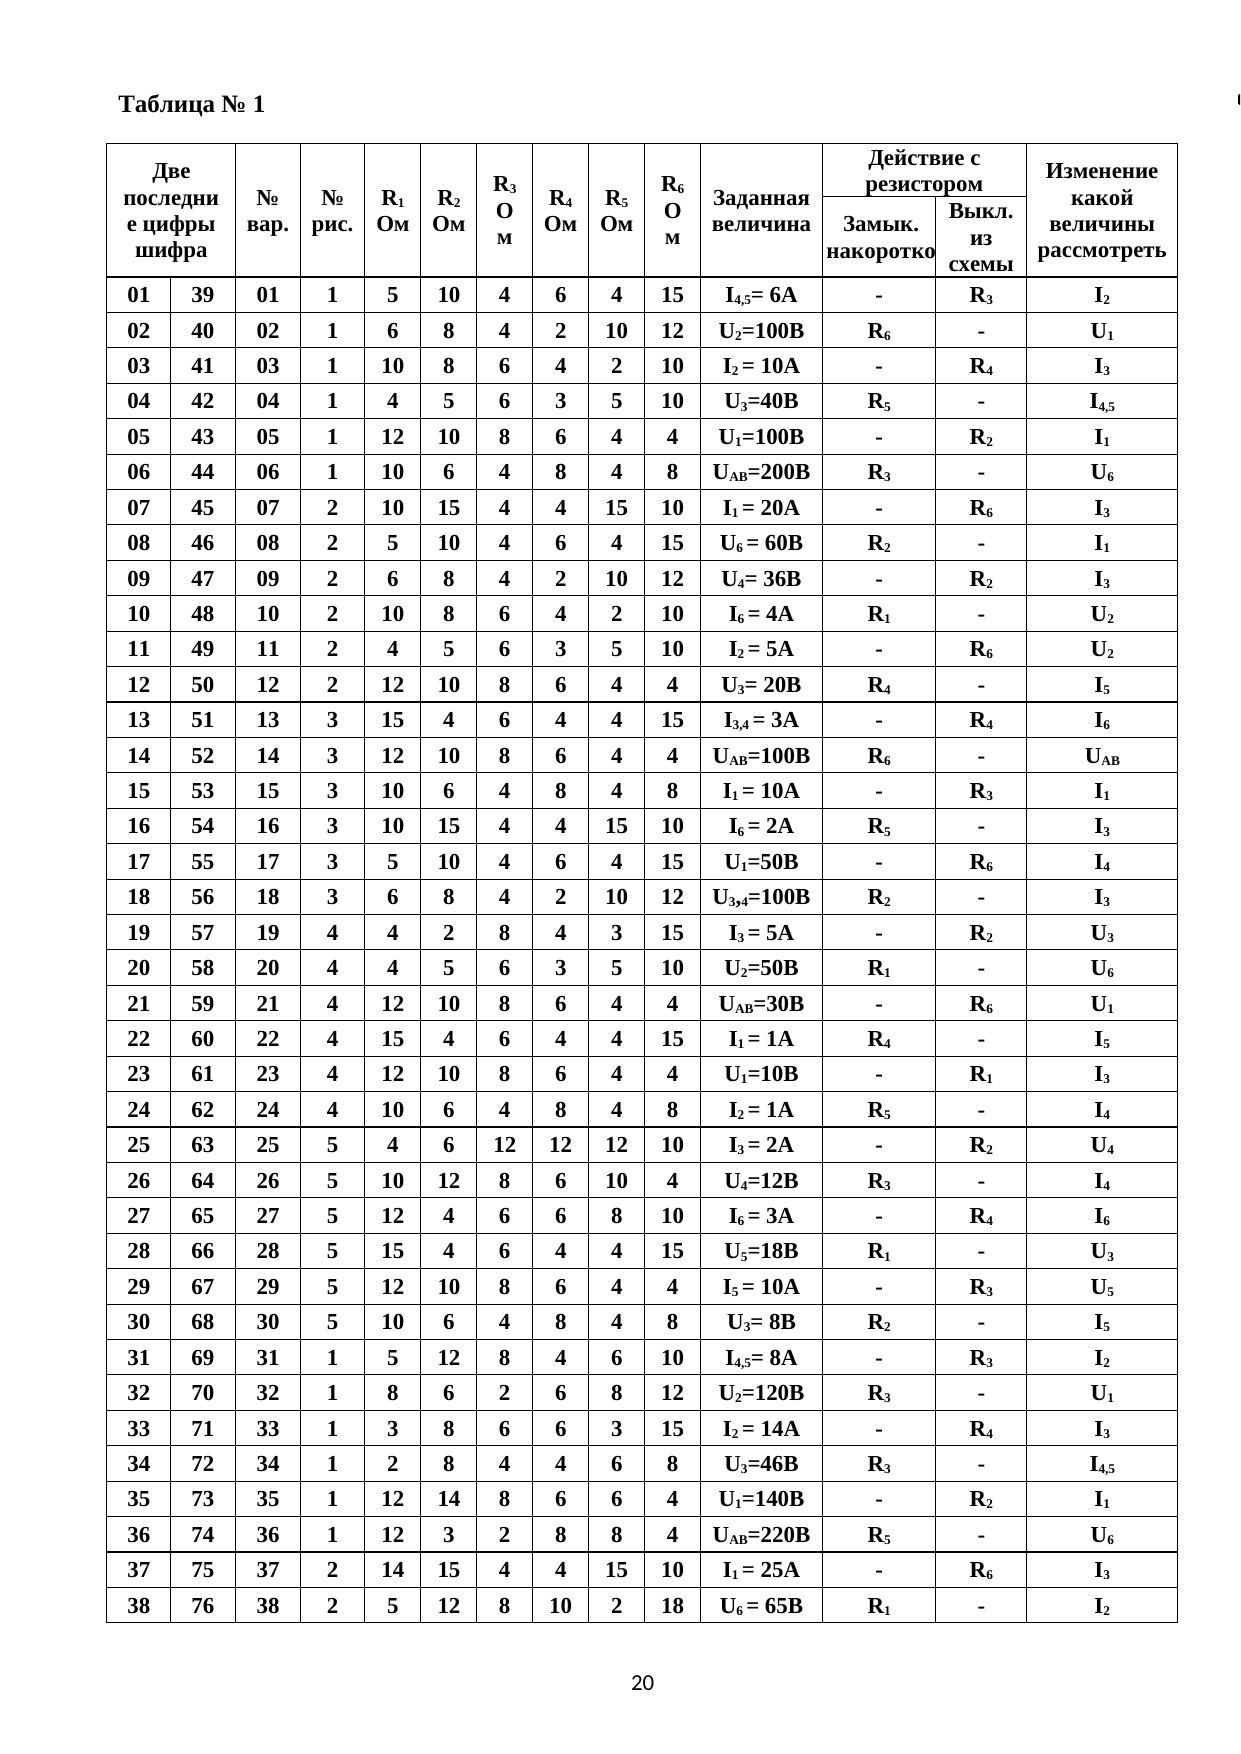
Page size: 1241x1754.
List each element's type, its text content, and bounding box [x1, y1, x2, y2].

table_cell 4 [421, 1198, 476, 1233]
table_cell 3 [533, 632, 588, 666]
table_cell R3 [823, 1163, 935, 1197]
table_cell 10 [645, 348, 700, 383]
table_cell 12 [365, 1482, 420, 1516]
table_cell 1 [301, 384, 364, 418]
table_cell U4 [1027, 1128, 1177, 1162]
table_cell 1 [301, 313, 364, 347]
table_cell - [936, 313, 1026, 347]
table_cell 5 [301, 1163, 364, 1197]
table_cell 6 [533, 844, 588, 878]
table_cell 11 [236, 632, 300, 666]
table_cell 12 [365, 986, 420, 1020]
table_cell 08 [236, 525, 300, 560]
table_cell R2 [936, 419, 1026, 453]
table_cell 5 [589, 632, 644, 666]
table_cell 8 [477, 1588, 532, 1622]
table_cell 4 [477, 1305, 532, 1339]
table_cell 5 [589, 384, 644, 418]
table_cell 69 [171, 1340, 235, 1374]
table_cell R4 [936, 348, 1026, 383]
table_cell 8 [477, 986, 532, 1020]
table_cell I6 = 4А [701, 596, 822, 631]
table_cell I3,4 = 3А [701, 703, 822, 737]
table_cell 10 [236, 596, 300, 631]
table_cell 4 [365, 384, 420, 418]
table_header № вар. [236, 144, 300, 276]
table_cell 12 [365, 1517, 420, 1551]
table_cell 8 [589, 1375, 644, 1410]
table_header Заданная величина [701, 144, 822, 276]
table_cell 4 [533, 490, 588, 524]
table_cell 12 [107, 667, 170, 701]
table_cell 4 [477, 880, 532, 914]
table_cell 27 [236, 1198, 300, 1233]
table_cell 3 [589, 915, 644, 949]
table_cell I1 = 1А [701, 1021, 822, 1056]
table_cell 29 [236, 1269, 300, 1303]
table_cell I4,5= 8А [701, 1340, 822, 1374]
table_cell 4 [589, 1269, 644, 1303]
table_cell U6 [1027, 455, 1177, 489]
table_cell - [936, 596, 1026, 631]
table_cell - [823, 1057, 935, 1091]
table_cell R3 [936, 1340, 1026, 1374]
table_cell 13 [236, 703, 300, 737]
table_cell 58 [171, 950, 235, 985]
table_cell 3 [301, 880, 364, 914]
table_cell 8 [645, 773, 700, 808]
table_cell 71 [171, 1411, 235, 1445]
table_cell I4,5 [1027, 1446, 1177, 1481]
table_cell I3 [1027, 561, 1177, 595]
table_cell R3 [823, 1446, 935, 1481]
table_cell 8 [421, 596, 476, 631]
table_cell I3 [1027, 348, 1177, 383]
table_header Действие с резистором [823, 144, 1026, 196]
table_cell U3=46В [701, 1446, 822, 1481]
table_cell 30 [107, 1305, 170, 1339]
table_cell 3 [301, 844, 364, 878]
table_cell 6 [365, 561, 420, 595]
table_cell 15 [645, 1411, 700, 1445]
table_cell R3 [936, 278, 1026, 312]
table_cell 6 [477, 950, 532, 985]
table_cell 67 [171, 1269, 235, 1303]
table_cell I4,5= 6А [701, 278, 822, 312]
table_cell 2 [533, 313, 588, 347]
table_cell 6 [421, 1092, 476, 1126]
table_cell 40 [171, 313, 235, 347]
table_cell 6 [533, 1198, 588, 1233]
table_cell 03 [107, 348, 170, 383]
table_cell 4 [589, 1305, 644, 1339]
table_cell 8 [533, 1092, 588, 1126]
table_cell 19 [236, 915, 300, 949]
table_cell 4 [589, 278, 644, 312]
table_header R6 Ом [645, 144, 700, 276]
table_cell 15 [645, 703, 700, 737]
table_cell 35 [107, 1482, 170, 1516]
table_cell - [823, 419, 935, 453]
table_cell 14 [236, 738, 300, 772]
table_cell 3 [589, 1411, 644, 1445]
table_cell I6 [1027, 1198, 1177, 1233]
table_cell 10 [645, 1198, 700, 1233]
table_cell 70 [171, 1375, 235, 1410]
table_cell 62 [171, 1092, 235, 1126]
table_cell 2 [301, 632, 364, 666]
table_cell R1 [936, 1057, 1026, 1091]
table_cell 29 [107, 1269, 170, 1303]
table_cell 10 [365, 596, 420, 631]
table_cell R1 [823, 596, 935, 631]
table_cell - [936, 667, 1026, 701]
table_cell 37 [236, 1553, 300, 1587]
table_cell I2 = 1А [701, 1092, 822, 1126]
table_cell - [936, 950, 1026, 985]
table_cell - [936, 1375, 1026, 1410]
table_cell 4 [645, 1482, 700, 1516]
table_cell - [823, 1198, 935, 1233]
table_cell 21 [236, 986, 300, 1020]
table_cell I3 [1027, 809, 1177, 843]
table_cell 1 [301, 1517, 364, 1551]
table_cell 10 [589, 1163, 644, 1197]
table_cell 15 [645, 1234, 700, 1268]
table_cell 54 [171, 809, 235, 843]
table_cell I1 [1027, 773, 1177, 808]
table_cell R6 [823, 738, 935, 772]
table_cell 3 [301, 703, 364, 737]
table_cell 13 [107, 703, 170, 737]
table_header R5 Ом [589, 144, 644, 276]
table_cell 51 [171, 703, 235, 737]
table_cell 15 [421, 1553, 476, 1587]
table_cell 1 [301, 1340, 364, 1374]
table_cell 03 [236, 348, 300, 383]
table_cell 25 [107, 1128, 170, 1162]
table_cell 01 [236, 278, 300, 312]
table_cell 4 [301, 1092, 364, 1126]
table_cell I2 [1027, 1340, 1177, 1374]
table_cell 15 [645, 278, 700, 312]
table_cell I2 = 10А [701, 348, 822, 383]
table_cell 4 [477, 525, 532, 560]
table_cell 4 [645, 667, 700, 701]
table_cell 12 [421, 1588, 476, 1622]
table_cell 8 [533, 773, 588, 808]
table_cell 10 [107, 596, 170, 631]
table_cell 20 [107, 950, 170, 985]
table_cell 10 [645, 950, 700, 985]
table_cell I6 = 3А [701, 1198, 822, 1233]
table_cell 8 [421, 1446, 476, 1481]
table_cell 31 [107, 1340, 170, 1374]
table_cell 6 [477, 1021, 532, 1056]
table_cell 15 [107, 773, 170, 808]
table_cell 4 [645, 1517, 700, 1551]
table_cell I1 = 10А [701, 773, 822, 808]
table_cell I1 = 25А [701, 1553, 822, 1587]
table_cell U6 = 65В [701, 1588, 822, 1622]
table_cell 4 [645, 1057, 700, 1091]
table_cell 4 [533, 348, 588, 383]
table_cell 5 [365, 278, 420, 312]
table_cell R5 [823, 809, 935, 843]
table_cell I5 [1027, 1021, 1177, 1056]
table_cell 53 [171, 773, 235, 808]
table_cell 12 [236, 667, 300, 701]
table_cell 1 [301, 1446, 364, 1481]
table_cell 6 [533, 986, 588, 1020]
table_cell 68 [171, 1305, 235, 1339]
table_cell R2 [936, 915, 1026, 949]
table_cell - [823, 773, 935, 808]
table_cell 15 [421, 490, 476, 524]
table_cell I3 = 2А [701, 1128, 822, 1162]
table_cell 8 [477, 738, 532, 772]
table_cell I1 [1027, 419, 1177, 453]
table_header R4 Ом [533, 144, 588, 276]
table_cell - [823, 844, 935, 878]
table_cell 04 [236, 384, 300, 418]
table_cell 6 [477, 632, 532, 666]
table_cell 2 [477, 1517, 532, 1551]
table_cell 59 [171, 986, 235, 1020]
table_cell 10 [421, 667, 476, 701]
table_cell 10 [365, 1092, 420, 1126]
table_cell 10 [645, 490, 700, 524]
table_cell 8 [421, 1411, 476, 1445]
table_cell 28 [107, 1234, 170, 1268]
table_cell 6 [533, 419, 588, 453]
table_cell 4 [477, 1553, 532, 1587]
table_cell - [936, 880, 1026, 914]
table_cell 8 [589, 1517, 644, 1551]
table_cell 4 [301, 986, 364, 1020]
table_cell - [936, 1234, 1026, 1268]
table_cell I4 [1027, 844, 1177, 878]
table_cell I3 [1027, 1553, 1177, 1587]
table_cell 5 [421, 632, 476, 666]
table_cell U3= 20В [701, 667, 822, 701]
table_cell 10 [365, 809, 420, 843]
table_cell R2 [823, 525, 935, 560]
table_cell 4 [301, 1021, 364, 1056]
table_cell 26 [236, 1163, 300, 1197]
table_cell 12 [365, 1057, 420, 1091]
table_cell U4=12В [701, 1163, 822, 1197]
table_cell 12 [365, 1198, 420, 1233]
table_cell 49 [171, 632, 235, 666]
table_cell 8 [477, 1269, 532, 1303]
table_cell 6 [589, 1482, 644, 1516]
table_cell R3 [936, 1269, 1026, 1303]
table_cell 4 [645, 986, 700, 1020]
table_cell 6 [421, 1375, 476, 1410]
table_cell U3= 8В [701, 1305, 822, 1339]
table_cell 4 [589, 773, 644, 808]
table_cell 04 [107, 384, 170, 418]
table_cell 10 [645, 384, 700, 418]
table_cell 34 [236, 1446, 300, 1481]
table_cell 42 [171, 384, 235, 418]
table_cell - [823, 915, 935, 949]
table_cell 5 [365, 844, 420, 878]
table_cell 4 [589, 1092, 644, 1126]
table_cell 4 [533, 703, 588, 737]
text Таблица № 1 [118, 89, 1167, 117]
table_cell 65 [171, 1198, 235, 1233]
table_cell 25 [236, 1128, 300, 1162]
table_cell 12 [589, 1128, 644, 1162]
table_cell 6 [589, 1340, 644, 1374]
table_cell 18 [107, 880, 170, 914]
table_cell 8 [477, 915, 532, 949]
table_cell 05 [236, 419, 300, 453]
table_cell R5 [823, 384, 935, 418]
table_cell 1 [301, 348, 364, 383]
table_cell 6 [533, 1163, 588, 1197]
table_cell 20 [236, 950, 300, 985]
table_cell 8 [477, 667, 532, 701]
table_cell 1 [301, 1375, 364, 1410]
table_cell 4 [477, 278, 532, 312]
table_cell 24 [236, 1092, 300, 1126]
table_cell U5 [1027, 1269, 1177, 1303]
table_cell 27 [107, 1198, 170, 1233]
table_cell 6 [533, 1411, 588, 1445]
table_cell 33 [107, 1411, 170, 1445]
table_cell - [823, 1340, 935, 1374]
table_cell 61 [171, 1057, 235, 1091]
table_cell I4 [1027, 1163, 1177, 1197]
table_cell - [823, 348, 935, 383]
table_cell 6 [477, 703, 532, 737]
table_cell 5 [421, 950, 476, 985]
table_cell 4 [477, 844, 532, 878]
table_cell 12 [365, 667, 420, 701]
table_cell 75 [171, 1553, 235, 1587]
table_cell 12 [645, 1375, 700, 1410]
table_cell 8 [421, 561, 476, 595]
table_cell 4 [533, 1340, 588, 1374]
table_cell 10 [421, 419, 476, 453]
table_cell 4 [645, 1269, 700, 1303]
table_cell R4 [936, 703, 1026, 737]
table_cell 15 [236, 773, 300, 808]
table_cell - [936, 455, 1026, 489]
table_cell 4 [589, 738, 644, 772]
table_cell 57 [171, 915, 235, 949]
table_cell 15 [589, 809, 644, 843]
table_cell - [823, 490, 935, 524]
table_cell 6 [533, 278, 588, 312]
table_cell R3 [823, 1375, 935, 1410]
table_cell 4 [645, 738, 700, 772]
table_cell 10 [645, 1128, 700, 1162]
table_cell 3 [365, 1411, 420, 1445]
table_cell 5 [301, 1128, 364, 1162]
table_cell 2 [301, 561, 364, 595]
table_cell 2 [301, 525, 364, 560]
table_cell R2 [936, 1482, 1026, 1516]
table_cell 10 [589, 313, 644, 347]
table_cell 10 [421, 738, 476, 772]
table_cell R6 [936, 1553, 1026, 1587]
table_header № рис. [301, 144, 364, 276]
table_cell I2 = 5А [701, 632, 822, 666]
table_cell UАВ=30В [701, 986, 822, 1020]
table_cell 12 [365, 738, 420, 772]
table_cell 2 [301, 596, 364, 631]
table_cell - [823, 703, 935, 737]
table_cell 8 [533, 455, 588, 489]
table_cell 32 [107, 1375, 170, 1410]
table_cell I5 [1027, 1305, 1177, 1339]
table_cell 10 [421, 986, 476, 1020]
table_cell 4 [421, 1234, 476, 1268]
table_cell 4 [365, 632, 420, 666]
table_cell 31 [236, 1340, 300, 1374]
table_cell R6 [936, 490, 1026, 524]
table_cell 8 [477, 419, 532, 453]
table_cell 4 [589, 1057, 644, 1091]
table_cell 4 [645, 419, 700, 453]
table_cell U2 [1027, 632, 1177, 666]
table_cell 12 [421, 1340, 476, 1374]
table_cell 10 [645, 596, 700, 631]
table_cell 38 [236, 1588, 300, 1622]
table_cell 4 [477, 1092, 532, 1126]
table_cell 19 [107, 915, 170, 949]
table_cell U2=50В [701, 950, 822, 985]
table_cell I6 [1027, 703, 1177, 737]
table_cell U1=140В [701, 1482, 822, 1516]
table_cell R6 [823, 313, 935, 347]
table_header Изменение какой величины рассмотреть [1027, 144, 1177, 276]
table_cell 4 [477, 1446, 532, 1481]
table_cell R4 [823, 1021, 935, 1056]
table_cell 10 [589, 561, 644, 595]
table_cell 15 [645, 844, 700, 878]
table_cell 10 [365, 490, 420, 524]
table_cell 02 [236, 313, 300, 347]
table_cell 28 [236, 1234, 300, 1268]
table_cell - [936, 809, 1026, 843]
table_cell U1=10В [701, 1057, 822, 1091]
table_cell 15 [365, 1234, 420, 1268]
table_cell 10 [365, 1305, 420, 1339]
table_cell 63 [171, 1128, 235, 1162]
table_cell I1 = 20А [701, 490, 822, 524]
table_cell U6 = 60В [701, 525, 822, 560]
table_cell 14 [365, 1553, 420, 1587]
table_cell U3 [1027, 915, 1177, 949]
table_cell 10 [365, 773, 420, 808]
table_cell 8 [645, 1446, 700, 1481]
table_cell U2=100В [701, 313, 822, 347]
table_header R3 Ом [477, 144, 532, 276]
table_cell 4 [301, 915, 364, 949]
table_cell 15 [365, 703, 420, 737]
table_cell 4 [533, 915, 588, 949]
table_cell 4 [365, 915, 420, 949]
table_cell 72 [171, 1446, 235, 1481]
table_cell 30 [236, 1305, 300, 1339]
table_cell 5 [421, 384, 476, 418]
table_cell - [936, 1588, 1026, 1622]
table_cell 10 [533, 1588, 588, 1622]
table_cell 73 [171, 1482, 235, 1516]
table_cell 39 [171, 278, 235, 312]
table_cell I3 [1027, 1057, 1177, 1091]
table_cell R3 [823, 455, 935, 489]
table_cell 26 [107, 1163, 170, 1197]
table_cell 23 [236, 1057, 300, 1091]
table_cell 6 [533, 667, 588, 701]
table_cell I2 [1027, 278, 1177, 312]
table_cell 50 [171, 667, 235, 701]
table_cell 15 [645, 525, 700, 560]
table_cell - [823, 1553, 935, 1587]
table_cell - [936, 384, 1026, 418]
table_cell 3 [533, 384, 588, 418]
table_cell 4 [589, 667, 644, 701]
table_header Две последние цифры шифра [107, 144, 235, 276]
table_cell R3 [936, 773, 1026, 808]
table_cell 15 [645, 915, 700, 949]
table_cell 4 [589, 986, 644, 1020]
table_cell 12 [477, 1128, 532, 1162]
table_cell 12 [645, 880, 700, 914]
table_cell R1 [823, 1588, 935, 1622]
table_cell 22 [107, 1021, 170, 1056]
table_cell 74 [171, 1517, 235, 1551]
table_cell 11 [107, 632, 170, 666]
table_cell 6 [365, 880, 420, 914]
table_cell 10 [421, 1057, 476, 1091]
table_cell 6 [365, 313, 420, 347]
table_cell 8 [645, 455, 700, 489]
table_cell 8 [645, 1092, 700, 1126]
table_cell 2 [301, 1588, 364, 1622]
table_cell 1 [301, 1411, 364, 1445]
table_cell 8 [477, 1057, 532, 1091]
table_cell UАВ=100В [701, 738, 822, 772]
table_cell 3 [533, 950, 588, 985]
table_cell 6 [477, 1234, 532, 1268]
table_cell 36 [107, 1517, 170, 1551]
table_cell 6 [533, 1269, 588, 1303]
table_cell Замык. накоротко [823, 197, 935, 276]
table_cell 1 [301, 419, 364, 453]
table_cell 36 [236, 1517, 300, 1551]
table_cell - [823, 561, 935, 595]
table_cell 43 [171, 419, 235, 453]
table_cell 4 [645, 1163, 700, 1197]
table_cell U5=18В [701, 1234, 822, 1268]
table_cell 2 [589, 348, 644, 383]
table_cell R1 [823, 950, 935, 985]
table_cell 05 [107, 419, 170, 453]
table_cell R2 [936, 561, 1026, 595]
table_cell - [936, 1163, 1026, 1197]
table_cell U6 [1027, 1517, 1177, 1551]
table_cell 5 [589, 950, 644, 985]
table_cell 6 [421, 1305, 476, 1339]
table_cell I3 = 5А [701, 915, 822, 949]
table_cell 37 [107, 1553, 170, 1587]
table_cell 5 [365, 525, 420, 560]
table_cell 56 [171, 880, 235, 914]
table_cell 10 [645, 1553, 700, 1587]
table_cell 6 [533, 738, 588, 772]
table_cell I1 [1027, 525, 1177, 560]
table_cell 34 [107, 1446, 170, 1481]
table_cell 12 [645, 561, 700, 595]
table_cell 8 [533, 1517, 588, 1551]
table_cell 6 [477, 596, 532, 631]
table_cell 4 [589, 419, 644, 453]
table_cell 60 [171, 1021, 235, 1056]
table_cell 66 [171, 1234, 235, 1268]
table_cell 46 [171, 525, 235, 560]
table_cell R6 [936, 632, 1026, 666]
table_cell 6 [533, 1057, 588, 1091]
table_cell 8 [589, 1198, 644, 1233]
table_cell 12 [365, 419, 420, 453]
table_cell 6 [421, 455, 476, 489]
table_cell 2 [477, 1375, 532, 1410]
table_cell 6 [533, 1375, 588, 1410]
table_cell U6 [1027, 950, 1177, 985]
table_cell - [936, 525, 1026, 560]
table_cell 2 [301, 667, 364, 701]
table_cell 6 [477, 348, 532, 383]
table_cell - [823, 1269, 935, 1303]
table_cell 4 [365, 950, 420, 985]
table_cell R1 [823, 1234, 935, 1268]
table_cell 5 [301, 1198, 364, 1233]
table_cell 3 [301, 809, 364, 843]
table_cell 5 [301, 1305, 364, 1339]
table_cell 4 [533, 1021, 588, 1056]
table_cell UАВ=220В [701, 1517, 822, 1551]
table_cell 6 [477, 1411, 532, 1445]
table_cell 4 [589, 1021, 644, 1056]
table_cell 6 [477, 384, 532, 418]
table_cell 5 [301, 1234, 364, 1268]
table_cell - [936, 738, 1026, 772]
table_cell - [823, 1482, 935, 1516]
table_cell 10 [645, 1340, 700, 1374]
table_cell R2 [823, 880, 935, 914]
table_cell 4 [477, 561, 532, 595]
table_cell 8 [477, 1340, 532, 1374]
table_cell UАВ [1027, 738, 1177, 772]
table_cell - [823, 278, 935, 312]
table_cell R4 [823, 667, 935, 701]
table_cell R4 [936, 1198, 1026, 1233]
table_cell 09 [236, 561, 300, 595]
table_cell 6 [589, 1446, 644, 1481]
table_cell 10 [365, 455, 420, 489]
table_cell 6 [533, 525, 588, 560]
table_cell R6 [936, 844, 1026, 878]
table_cell I4 [1027, 1092, 1177, 1126]
table_cell 15 [365, 1021, 420, 1056]
table_cell 17 [107, 844, 170, 878]
table_cell 4 [477, 313, 532, 347]
table_cell 06 [236, 455, 300, 489]
table_cell 4 [421, 703, 476, 737]
table_cell 2 [589, 596, 644, 631]
table_cell 15 [645, 1021, 700, 1056]
table_cell R6 [936, 986, 1026, 1020]
table_cell Выкл. из схемы [936, 197, 1026, 276]
table_cell R2 [823, 1305, 935, 1339]
table_cell 02 [107, 313, 170, 347]
table_cell 38 [107, 1588, 170, 1622]
table_cell 08 [107, 525, 170, 560]
table_cell 5 [301, 1269, 364, 1303]
table_cell R5 [823, 1092, 935, 1126]
table_cell 76 [171, 1588, 235, 1622]
table_cell R5 [823, 1517, 935, 1551]
table_cell 4 [589, 525, 644, 560]
table_cell 8 [477, 1163, 532, 1197]
table_cell 4 [533, 596, 588, 631]
table_cell - [936, 1021, 1026, 1056]
table_cell 2 [589, 1588, 644, 1622]
table_cell 2 [533, 880, 588, 914]
table_cell 15 [589, 490, 644, 524]
table_cell 10 [365, 1163, 420, 1197]
table_cell I3 [1027, 490, 1177, 524]
table_cell 10 [645, 809, 700, 843]
table_cell U1 [1027, 986, 1177, 1020]
table_cell - [823, 632, 935, 666]
table_cell 2 [301, 1553, 364, 1587]
table_cell 6 [421, 1128, 476, 1162]
table_cell I6 = 2А [701, 809, 822, 843]
table_cell U3=40В [701, 384, 822, 418]
table_cell 10 [421, 1269, 476, 1303]
table_cell 33 [236, 1411, 300, 1445]
table_cell - [936, 1305, 1026, 1339]
table_cell 2 [533, 561, 588, 595]
table_cell R4 [936, 1411, 1026, 1445]
table_cell 18 [645, 1588, 700, 1622]
table_cell I5 [1027, 667, 1177, 701]
table_cell - [823, 1128, 935, 1162]
table_header R1 Ом [365, 144, 420, 276]
table_cell U1=50В [701, 844, 822, 878]
table_cell 23 [107, 1057, 170, 1091]
table_cell I5 = 10А [701, 1269, 822, 1303]
table_cell 12 [533, 1128, 588, 1162]
table_cell 06 [107, 455, 170, 489]
table_cell 4 [589, 455, 644, 489]
table_cell 14 [421, 1482, 476, 1516]
table_cell 4 [301, 1057, 364, 1091]
table_header R2 Ом [421, 144, 476, 276]
table_cell U4= 36В [701, 561, 822, 595]
table_cell 4 [589, 844, 644, 878]
table_cell 17 [236, 844, 300, 878]
table_cell 4 [533, 1234, 588, 1268]
table_cell 3 [301, 773, 364, 808]
table_cell 15 [421, 809, 476, 843]
table_cell 4 [365, 1128, 420, 1162]
table_cell 22 [236, 1021, 300, 1056]
table_cell 07 [107, 490, 170, 524]
table_cell 3 [421, 1517, 476, 1551]
table_cell 4 [477, 809, 532, 843]
table_cell I3 [1027, 880, 1177, 914]
table_cell 14 [107, 738, 170, 772]
table_cell - [936, 1517, 1026, 1551]
table_cell 4 [533, 809, 588, 843]
table_cell R2 [936, 1128, 1026, 1162]
table_cell 48 [171, 596, 235, 631]
table_cell 6 [421, 773, 476, 808]
table_cell 12 [365, 1269, 420, 1303]
table_cell - [823, 986, 935, 1020]
table_cell 44 [171, 455, 235, 489]
table_cell 15 [589, 1553, 644, 1587]
table_cell U3,4=100В [701, 880, 822, 914]
table_cell 8 [533, 1305, 588, 1339]
table_cell 45 [171, 490, 235, 524]
table_cell 41 [171, 348, 235, 383]
table_cell U1=100В [701, 419, 822, 453]
table_cell 16 [107, 809, 170, 843]
table_cell 10 [589, 880, 644, 914]
table_cell 12 [645, 313, 700, 347]
table_cell 2 [301, 490, 364, 524]
table_cell 8 [365, 1375, 420, 1410]
table_cell 6 [477, 1198, 532, 1233]
table_cell 4 [477, 490, 532, 524]
table_cell U2=120В [701, 1375, 822, 1410]
table_cell - [823, 1411, 935, 1445]
table_cell 4 [589, 1234, 644, 1268]
table_cell 10 [421, 278, 476, 312]
table_cell 10 [365, 348, 420, 383]
table_cell 5 [365, 1588, 420, 1622]
table_cell U1 [1027, 313, 1177, 347]
table_cell 18 [236, 880, 300, 914]
table_cell UАВ=200В [701, 455, 822, 489]
table_cell 55 [171, 844, 235, 878]
table_cell I2 = 14А [701, 1411, 822, 1445]
table_cell I1 [1027, 1482, 1177, 1516]
table_cell 21 [107, 986, 170, 1020]
table_cell 2 [365, 1446, 420, 1481]
table_cell 10 [421, 525, 476, 560]
table_cell 52 [171, 738, 235, 772]
table_cell 8 [421, 313, 476, 347]
table_cell - [936, 1092, 1026, 1126]
table_cell 1 [301, 1482, 364, 1516]
table_cell 35 [236, 1482, 300, 1516]
table_cell 4 [477, 455, 532, 489]
table_cell 32 [236, 1375, 300, 1410]
table_cell 4 [533, 1553, 588, 1587]
table_cell 1 [301, 455, 364, 489]
table_cell 64 [171, 1163, 235, 1197]
table_cell 4 [589, 703, 644, 737]
table_cell 4 [477, 773, 532, 808]
table_cell U1 [1027, 1375, 1177, 1410]
table_cell 01 [107, 278, 170, 312]
table_cell 47 [171, 561, 235, 595]
table_cell 16 [236, 809, 300, 843]
table_cell I2 [1027, 1588, 1177, 1622]
table_cell 07 [236, 490, 300, 524]
table_cell 5 [365, 1340, 420, 1374]
table_cell 10 [421, 844, 476, 878]
table_cell 24 [107, 1092, 170, 1126]
table_cell 4 [301, 950, 364, 985]
table_cell 8 [421, 348, 476, 383]
table_cell 3 [301, 738, 364, 772]
table_cell 4 [421, 1021, 476, 1056]
table_cell U3 [1027, 1234, 1177, 1268]
table_cell 09 [107, 561, 170, 595]
table_cell 8 [477, 1482, 532, 1516]
table_cell 8 [421, 880, 476, 914]
table_cell 12 [421, 1163, 476, 1197]
table_cell I3 [1027, 1411, 1177, 1445]
table_cell 1 [301, 278, 364, 312]
table_cell - [936, 1446, 1026, 1481]
table_cell 8 [645, 1305, 700, 1339]
table_cell 6 [533, 1482, 588, 1516]
table_cell 2 [421, 915, 476, 949]
table_cell I4,5 [1027, 384, 1177, 418]
table_cell 4 [533, 1446, 588, 1481]
table_cell 10 [645, 632, 700, 666]
table_cell U2 [1027, 596, 1177, 631]
